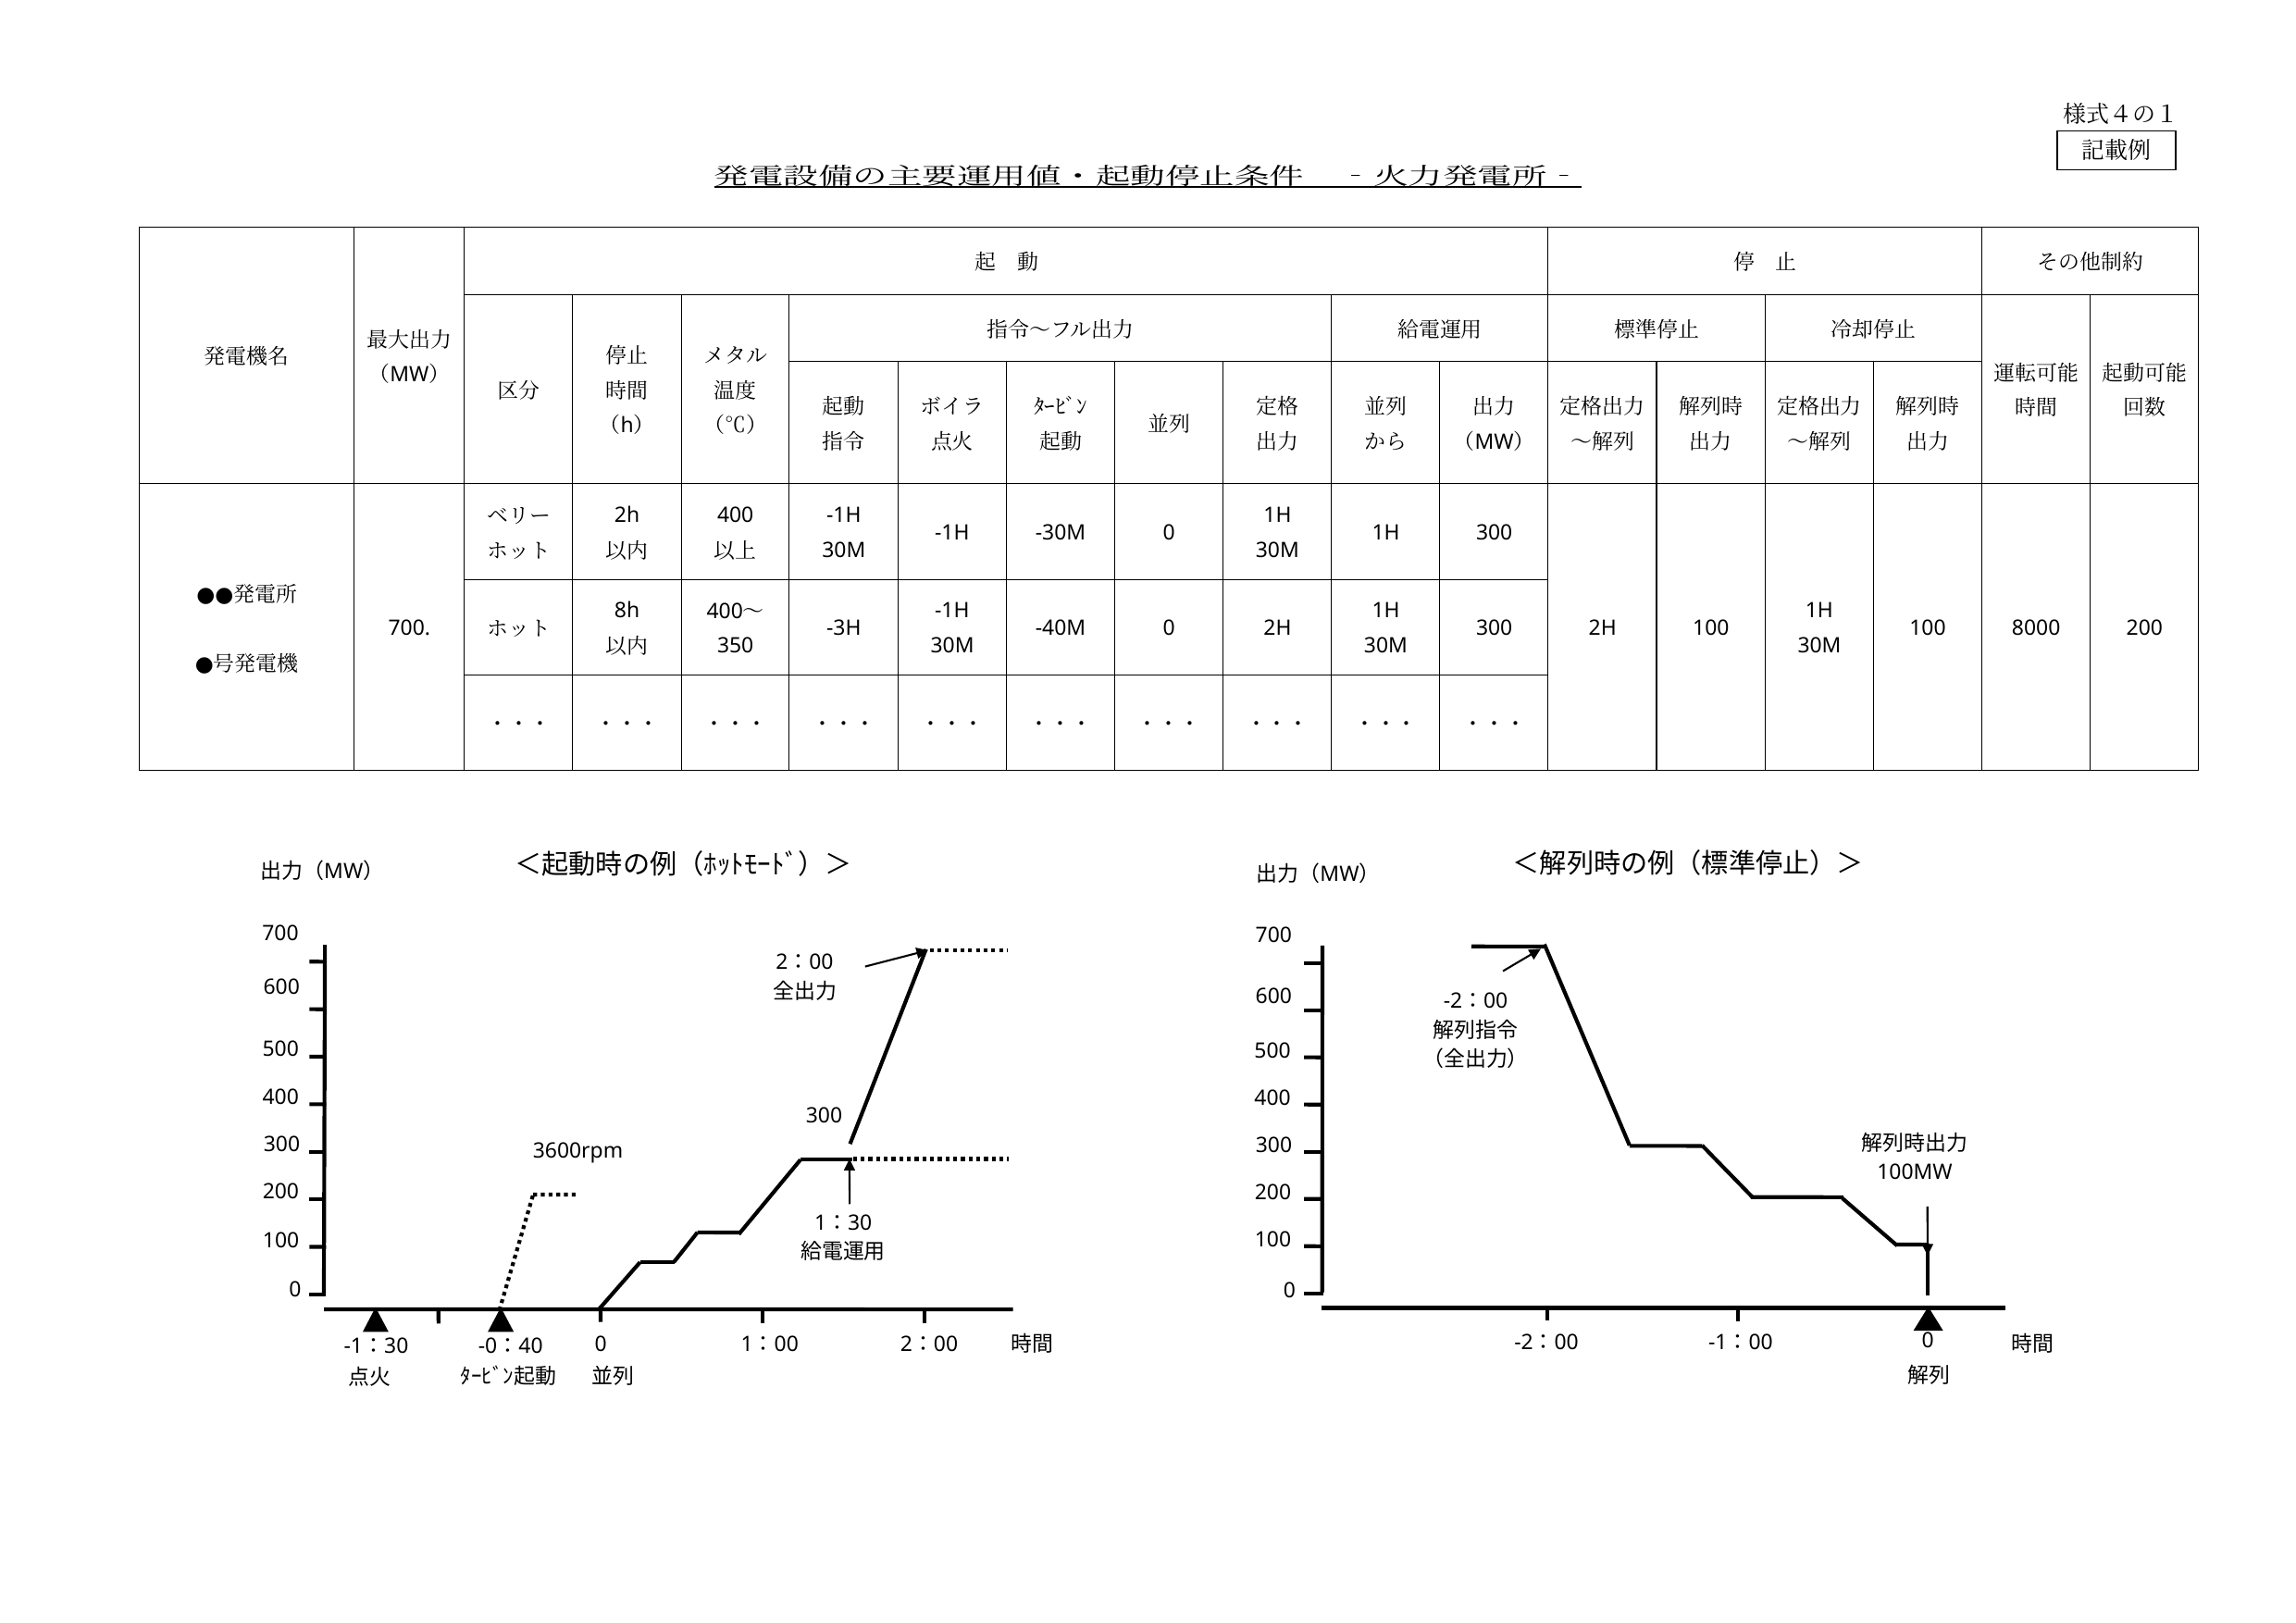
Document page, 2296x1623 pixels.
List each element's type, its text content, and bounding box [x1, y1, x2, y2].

table_cell 2h 以内 [573, 484, 681, 579]
table_cell 定格出力 ～解列 [1548, 362, 1656, 483]
table_cell 400 以上 [682, 484, 788, 579]
table_cell -3H [789, 580, 898, 675]
table_cell 2H [1548, 484, 1656, 770]
table_cell 指令～フル出力 [789, 295, 1331, 361]
table_cell -1H [899, 484, 1006, 579]
text 発電設備の主要運用値・起動停止条件 ‐火力発電所‐ [139, 156, 2156, 192]
table_header その他制約 [1982, 228, 2198, 293]
table_cell 300 [1440, 484, 1547, 579]
table_cell 1H 30M [1332, 580, 1439, 675]
table_cell 400～ 350 [682, 580, 788, 675]
table_cell -30M [1007, 484, 1114, 579]
table_cell 出力 （MW） [1440, 362, 1547, 483]
table_cell ・・・ [573, 675, 681, 770]
table_cell 1H 30M [1223, 484, 1331, 579]
table_cell 冷却停止 [1766, 295, 1981, 361]
table_cell ﾀｰﾋﾞﾝ 起動 [1007, 362, 1114, 483]
table_cell 起動可能 回数 [2091, 295, 2198, 483]
table_cell -40M [1007, 580, 1114, 675]
table_cell 解列時 出力 [1874, 362, 1981, 483]
table_header 起 動 [465, 228, 1547, 293]
table_cell 1H [1332, 484, 1439, 579]
table_cell 200 [2091, 484, 2198, 770]
table_cell 8000 [1982, 484, 2090, 770]
table_cell -1H 30M [899, 580, 1006, 675]
table_cell ・・・ [682, 675, 788, 770]
table_cell 定格 出力 [1223, 362, 1331, 483]
table_cell 100 [1657, 484, 1765, 770]
table_cell 1H 30M [1766, 484, 1873, 770]
table_header 最大出力 （MW） [354, 228, 464, 483]
table_cell ●●発電所 ●号発電機 [140, 484, 354, 770]
table_cell 区分 [465, 295, 572, 483]
table_cell ・・・ [1332, 675, 1439, 770]
table_cell ・・・ [1440, 675, 1547, 770]
table_cell 停止 時間 （h） [573, 295, 681, 483]
table_cell ボイラ 点火 [899, 362, 1006, 483]
table_cell -1H 30M [789, 484, 898, 579]
table_cell 給電運用 [1332, 295, 1547, 361]
table_cell 起動 指令 [789, 362, 898, 483]
table_cell 定格出力 ～解列 [1766, 362, 1873, 483]
table_cell 100 [1874, 484, 1981, 770]
table_cell 0 [1115, 484, 1222, 579]
table_cell 2H [1223, 580, 1331, 675]
table_cell 並列 から [1332, 362, 1439, 483]
table_cell 標準停止 [1548, 295, 1765, 361]
table_cell ベリー ホット [465, 484, 572, 579]
table_cell ・・・ [1115, 675, 1222, 770]
table_cell ・・・ [1007, 675, 1114, 770]
table_cell 8h 以内 [573, 580, 681, 675]
table_cell メタル 温度 （℃） [682, 295, 788, 483]
table_cell ホット [465, 580, 572, 675]
table_cell 解列時 出力 [1657, 362, 1765, 483]
table_cell 700. [354, 484, 464, 770]
table_cell ・・・ [465, 675, 572, 770]
table_cell 300 [1440, 580, 1547, 675]
table_cell ・・・ [789, 675, 898, 770]
table_cell 並列 [1115, 362, 1222, 483]
table_cell ・・・ [1223, 675, 1331, 770]
table_cell ・・・ [899, 675, 1006, 770]
table_cell 運転可能 時間 [1982, 295, 2090, 483]
table_header 発電機名 [140, 228, 354, 483]
table_header 停 止 [1548, 228, 1981, 293]
table_cell 0 [1115, 580, 1222, 675]
